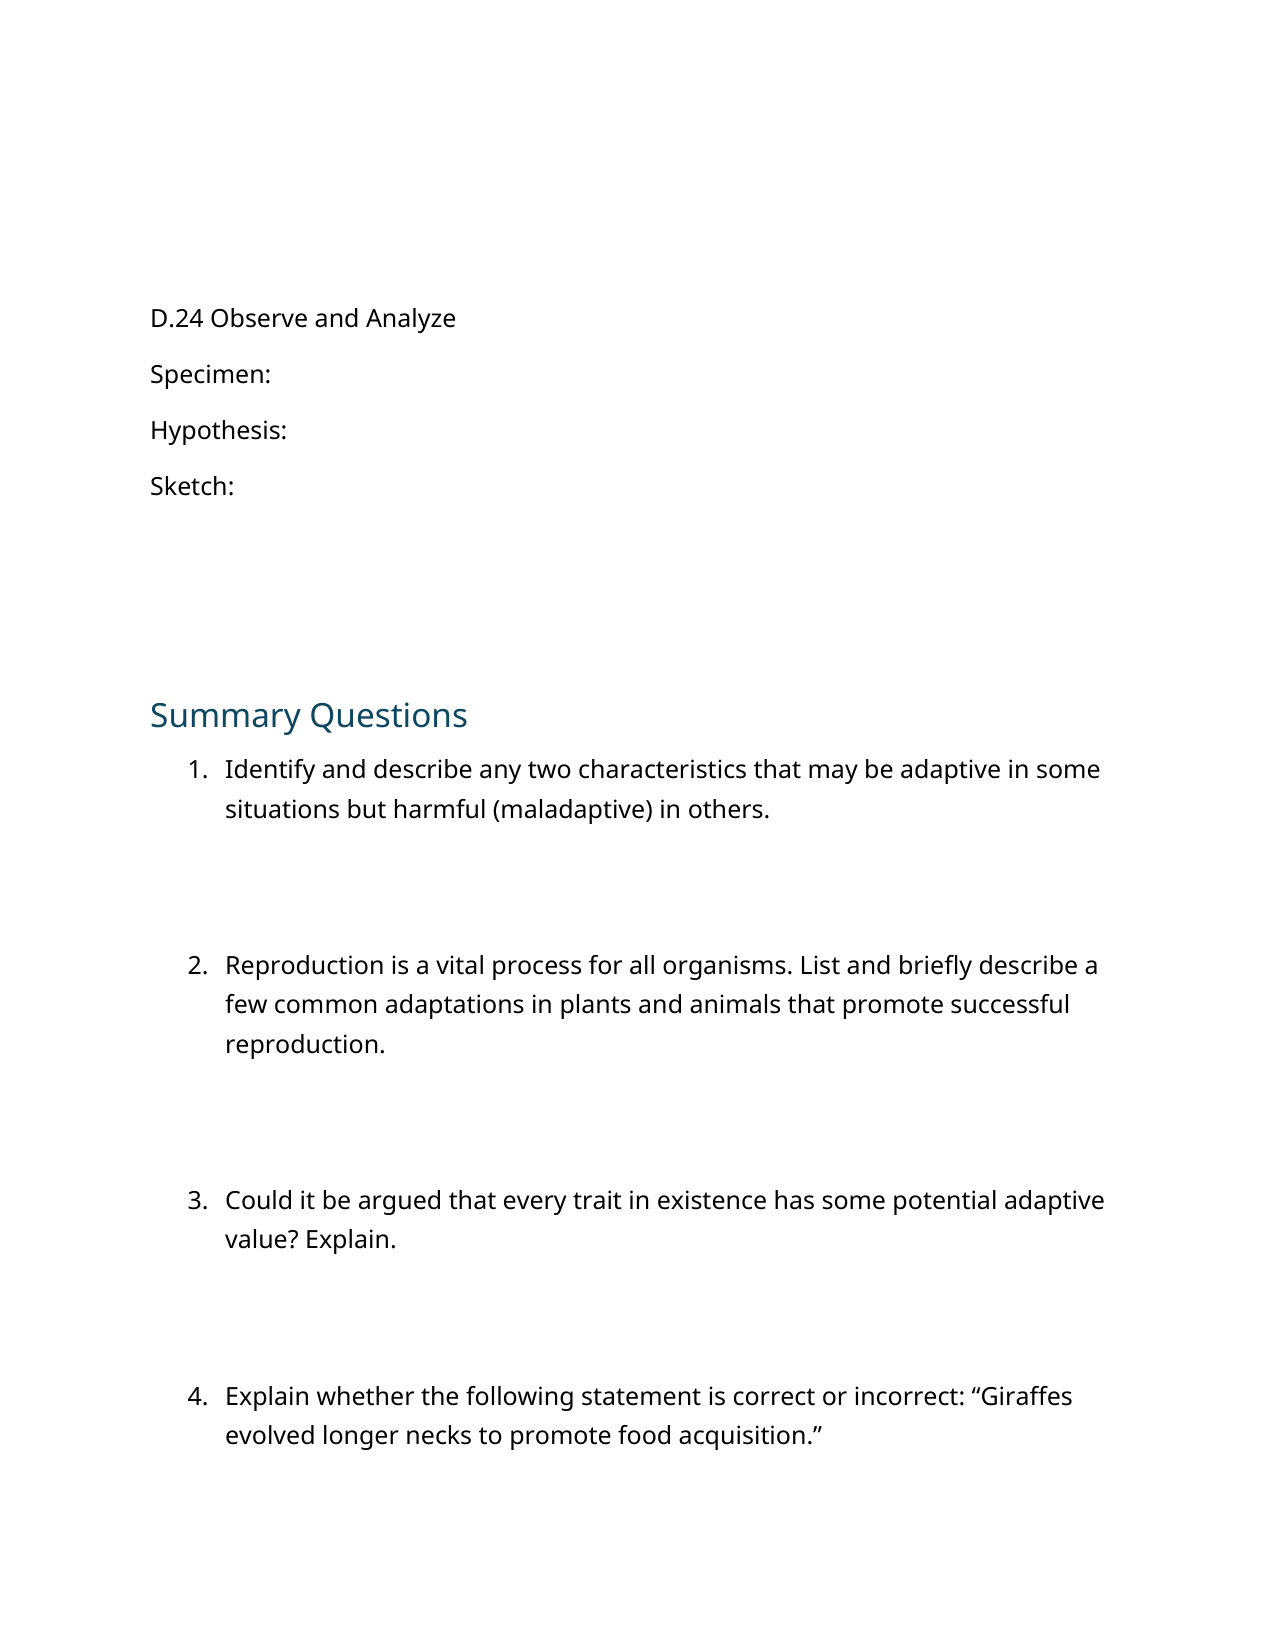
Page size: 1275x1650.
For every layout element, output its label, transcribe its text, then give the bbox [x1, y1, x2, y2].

list Could it be argued that every trait in existence has some potential adaptive value? Explain. [187, 1183, 1125, 1374]
text Specimen: [150, 357, 1125, 391]
list Reproduction is a vital process for all organisms. List and briefly describe a few common adaptations in plants and animals that promote successful reproduction. [187, 948, 1125, 1178]
subtitle Summary Questions [150, 692, 1125, 737]
text D.24 Observe and Analyze [150, 301, 1125, 335]
text Hypothesis: [150, 412, 1125, 447]
text Sketch: [150, 468, 1125, 502]
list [187, 1379, 1125, 1491]
list Identify and describe any two characteristics that may be adaptive in some situations but harmful (maladaptive) in others. [187, 752, 1125, 943]
